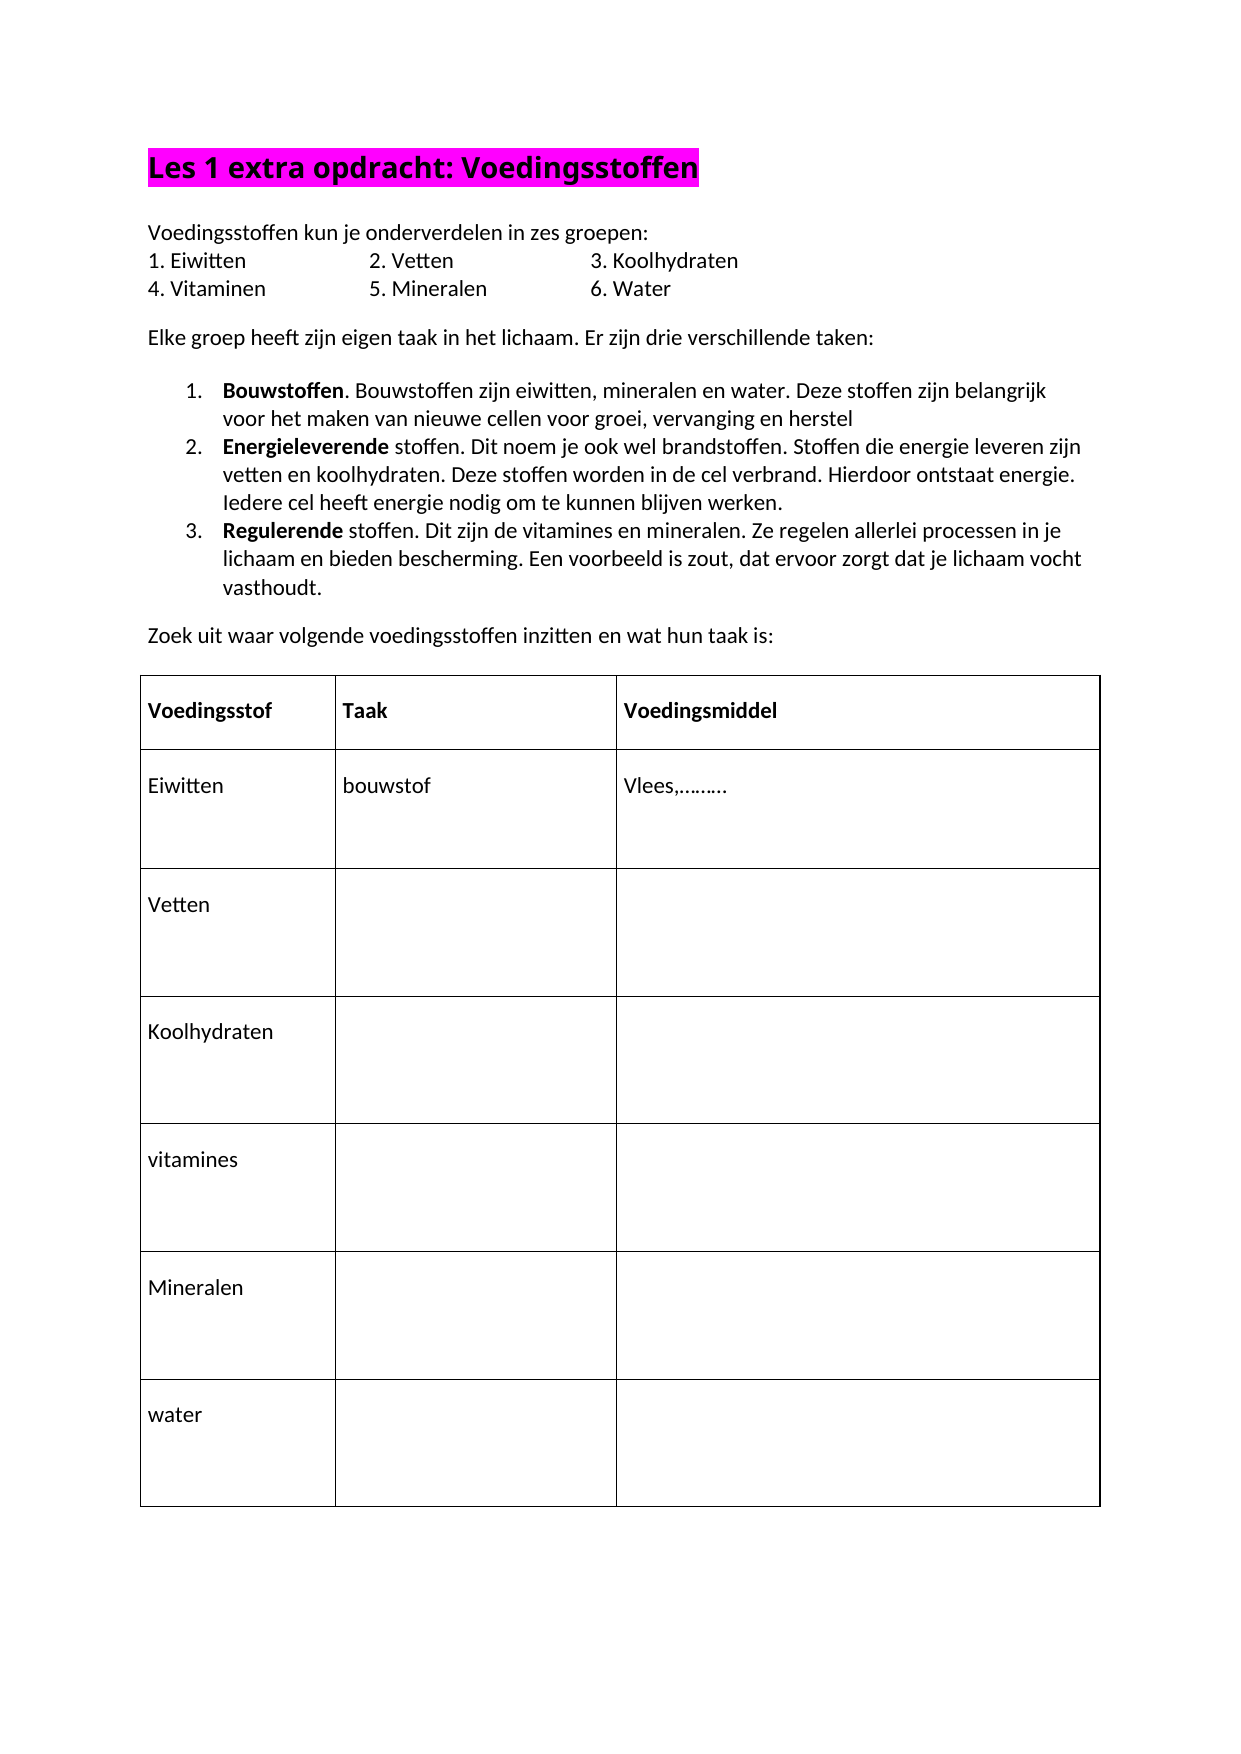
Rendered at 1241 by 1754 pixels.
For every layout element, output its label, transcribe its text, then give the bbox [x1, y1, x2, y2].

text Zoek uit waar volgende voedingsstoffen inzitten en wat hun taak is: [148, 621, 1093, 649]
table_cell water [141, 1380, 335, 1506]
list Energieleverende stoffen. Dit noem je ook wel brandstoffen. Stoffen die energie leveren zijn vetten en koolhydraten. Deze stoffen worden in de cel verbrand. Hierdoor ontstaat energie. Iedere cel heeft energie nodig om te kunnen blijven werken. [185, 432, 1093, 517]
text Elke groep heeft zijn eigen taak in het lichaam. Er zijn drie verschillende taken: [148, 323, 1093, 351]
table_cell [336, 1380, 616, 1506]
table_header Voedingsmiddel [617, 676, 1099, 749]
table_cell [336, 1124, 616, 1251]
table_cell [336, 1252, 616, 1378]
list Bouwstoffen. Bouwstoffen zijn eiwitten, mineralen en water. Deze stoffen zijn belangrijk voor het maken van nieuwe cellen voor groei, vervanging en herstel [185, 376, 1093, 432]
text 4. Vitaminen 5. Mineralen 6. Water [148, 274, 1093, 303]
table_cell [617, 1124, 1099, 1251]
text 1. Eiwitten 2. Vetten 3. Koolhydraten [148, 247, 1093, 274]
table_cell vitamines [141, 1124, 335, 1251]
table_cell [617, 869, 1099, 996]
table_cell Koolhydraten [141, 997, 335, 1123]
table_cell bouwstof [336, 750, 616, 868]
table_header Voedingsstof [141, 676, 335, 749]
table_cell [617, 1380, 1099, 1506]
table_cell [617, 1252, 1099, 1378]
table_cell Vetten [141, 869, 335, 996]
list Regulerende stoffen. Dit zijn de vitamines en mineralen. Ze regelen allerlei processen in je lichaam en bieden bescherming. Een voorbeeld is zout, dat ervoor zorgt dat je lichaam vocht vasthoudt. [185, 517, 1093, 601]
text Les 1 extra opdracht: Voedingsstoffen Voedingsstoffen kun je onderverdelen in zes groepen: [148, 148, 1093, 247]
table_cell [617, 997, 1099, 1123]
table_cell Vlees,……… [617, 750, 1099, 868]
table_cell Mineralen [141, 1252, 335, 1378]
table_cell Eiwitten [141, 750, 335, 868]
table_header Taak [336, 676, 616, 749]
table_cell [336, 869, 616, 996]
table_cell [336, 997, 616, 1123]
